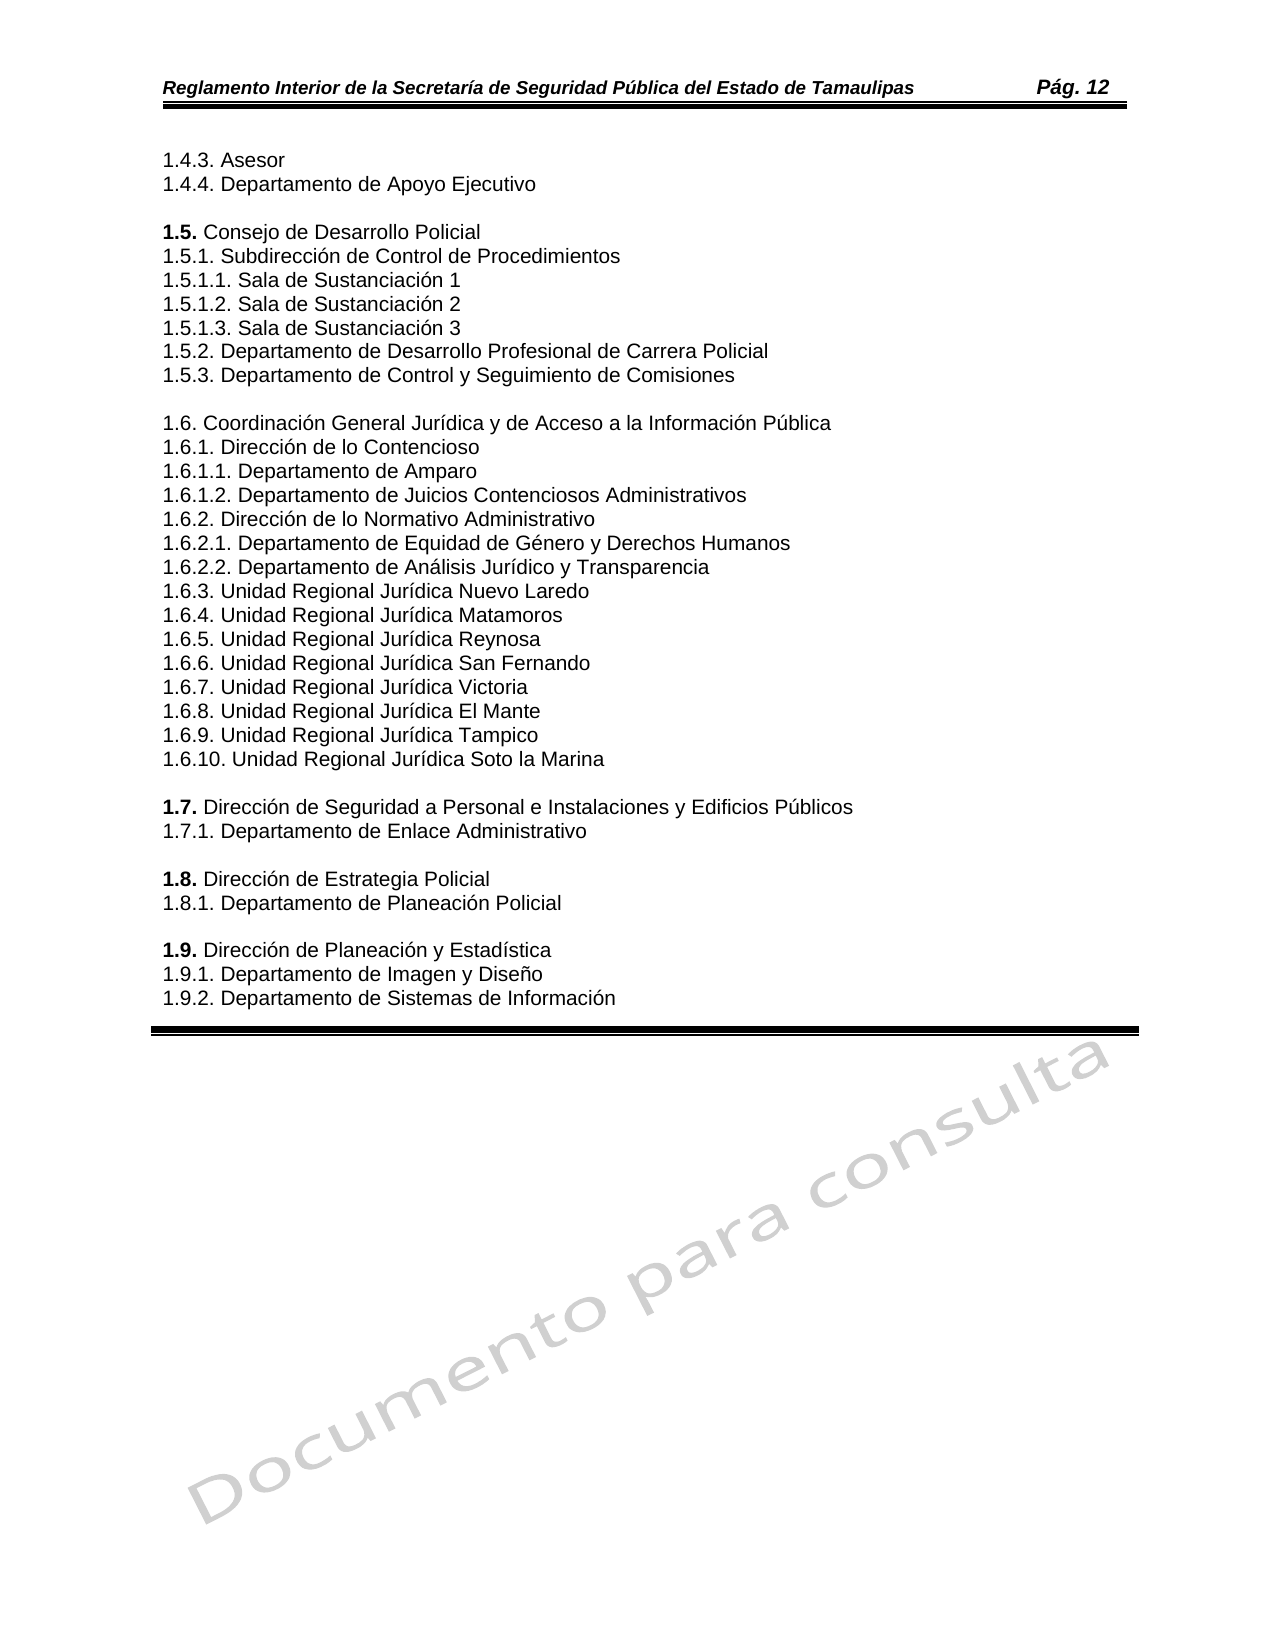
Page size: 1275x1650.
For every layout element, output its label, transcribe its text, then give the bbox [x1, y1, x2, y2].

text 1.6.2.1. Departamento de Equidad de Género y Derechos Humanos [162, 531, 1122, 555]
text 1.7.1. Departamento de Enlace Administrativo [162, 818, 1122, 842]
text 1.5.2. Departamento de Desarrollo Profesional de Carrera Policial [162, 339, 1122, 363]
text 1.5.1. Subdirección de Control de Procedimientos [162, 243, 1122, 267]
text 1.5.3. Departamento de Control y Seguimiento de Comisiones [162, 363, 1122, 387]
text 1.5. Consejo de Desarrollo Policial [162, 219, 1122, 243]
text 1.6.5. Unidad Regional Jurídica Reynosa [162, 627, 1122, 651]
text 1.8.1. Departamento de Planeación Policial [162, 890, 1122, 914]
text 1.6.4. Unidad Regional Jurídica Matamoros [162, 603, 1122, 627]
text 1.5.1.1. Sala de Sustanciación 1 [162, 267, 1122, 291]
text 1.4.3. Asesor [162, 148, 1122, 172]
text 1.6.1.2. Departamento de Juicios Contenciosos Administrativos [162, 483, 1122, 507]
text 1.6.1. Dirección de lo Contencioso [162, 435, 1122, 459]
text 1.5.1.3. Sala de Sustanciación 3 [162, 315, 1122, 339]
text 1.6.9. Unidad Regional Jurídica Tampico [162, 723, 1122, 747]
text 1.6.1.1. Departamento de Amparo [162, 459, 1122, 483]
text 1.6.3. Unidad Regional Jurídica Nuevo Laredo [162, 579, 1122, 603]
text 1.9. Dirección de Planeación y Estadística [162, 938, 1122, 962]
text 1.8. Dirección de Estrategia Policial [162, 866, 1122, 890]
text 1.7. Dirección de Seguridad a Personal e Instalaciones y Edificios Públicos [162, 794, 1122, 818]
text 1.9.2. Departamento de Sistemas de Información [162, 986, 1122, 1010]
text 1.5.1.2. Sala de Sustanciación 2 [162, 291, 1122, 315]
text 1.9.1. Departamento de Imagen y Diseño [162, 962, 1122, 986]
text 1.6. Coordinación General Jurídica y de Acceso a la Información Pública [162, 411, 1122, 435]
text 1.6.6. Unidad Regional Jurídica San Fernando [162, 651, 1122, 675]
text 1.6.10. Unidad Regional Jurídica Soto la Marina [162, 747, 1122, 771]
text 1.6.2.2. Departamento de Análisis Jurídico y Transparencia [162, 555, 1122, 579]
text 1.6.7. Unidad Regional Jurídica Victoria [162, 675, 1122, 699]
text 1.4.4. Departamento de Apoyo Ejecutivo [162, 172, 1122, 196]
text 1.6.8. Unidad Regional Jurídica El Mante [162, 699, 1122, 723]
text 1.6.2. Dirección de lo Normativo Administrativo [162, 507, 1122, 531]
